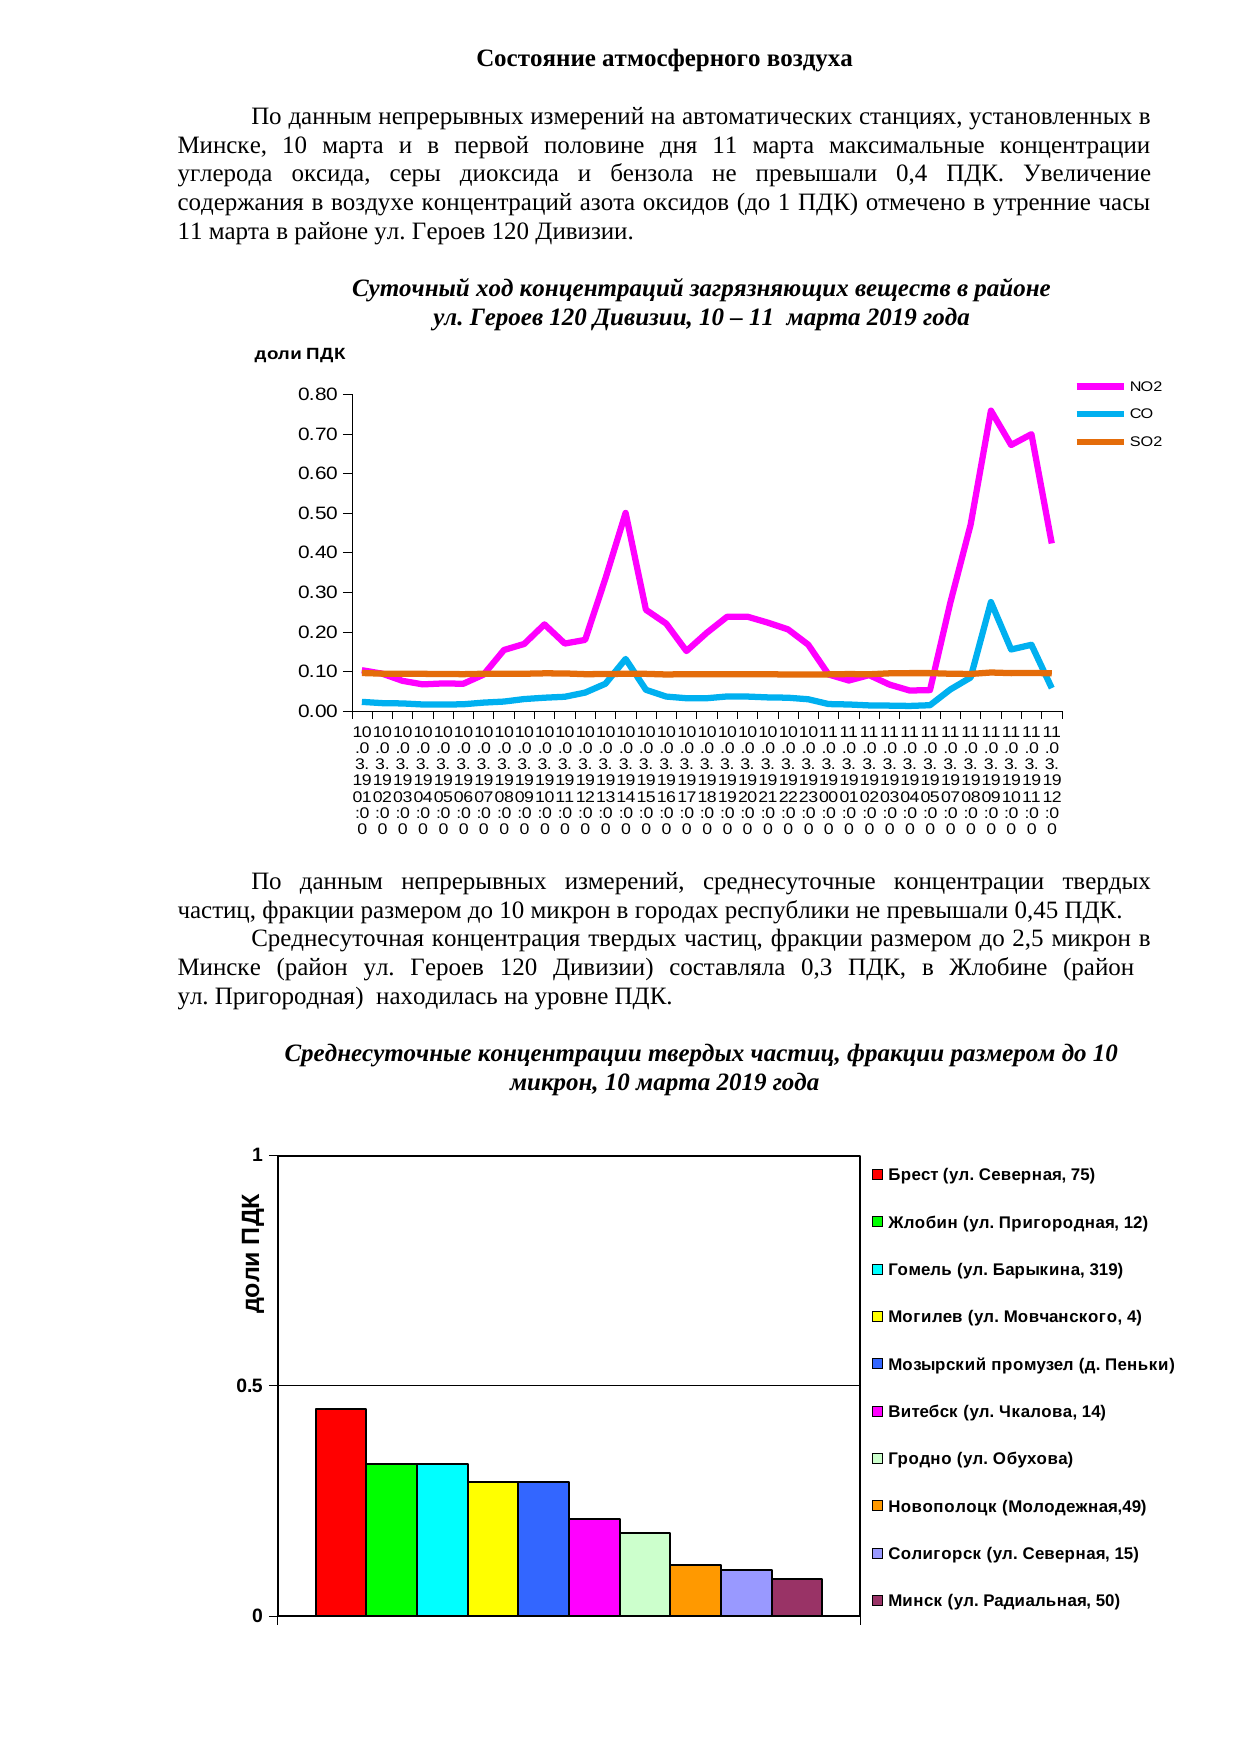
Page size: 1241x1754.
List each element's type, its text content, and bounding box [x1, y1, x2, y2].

text По данным непрерывных измерений на автоматических станциях, установленных в Минске, 10 марта и в первой половине дня 11 марта максимальные концентрации углерода оксида, серы диоксида и бензола не превышали 0,4 ПДК. Увеличение содержания в воздухе концентраций азота оксидов (до 1 ПДК) отмечено в утренние часы 11 марта в районе ул. Героев 120 Дивизии. [177, 101, 1152, 245]
text Среднесуточные концентрации твердых частиц, фракции размером до 10 [177, 1038, 1152, 1067]
title Состояние атмосферного воздуха [177, 43, 1152, 72]
text микрон, 10 марта 2019 года [177, 1067, 1152, 1096]
text По данным непрерывных измерений, среднесуточные концентрации твердых частиц, фракции размером до 10 микрон в городах республики не превышали 0,45 ПДК. [177, 866, 1152, 923]
text Среднесуточная концентрация твердых частиц, фракции размером до 2,5 микрон в Минске (район ул. Героев 120 Дивизии) составляла 0,3 ПДК, в Жлобине (район ул. Пригородная) находилась на уровне ПДК. [177, 923, 1152, 1010]
text Суточный ход концентраций загрязняющих веществ в районе [177, 273, 1152, 302]
text ул. Героев 120 Дивизии, 10 – 11 марта 2019 года [177, 302, 1152, 331]
